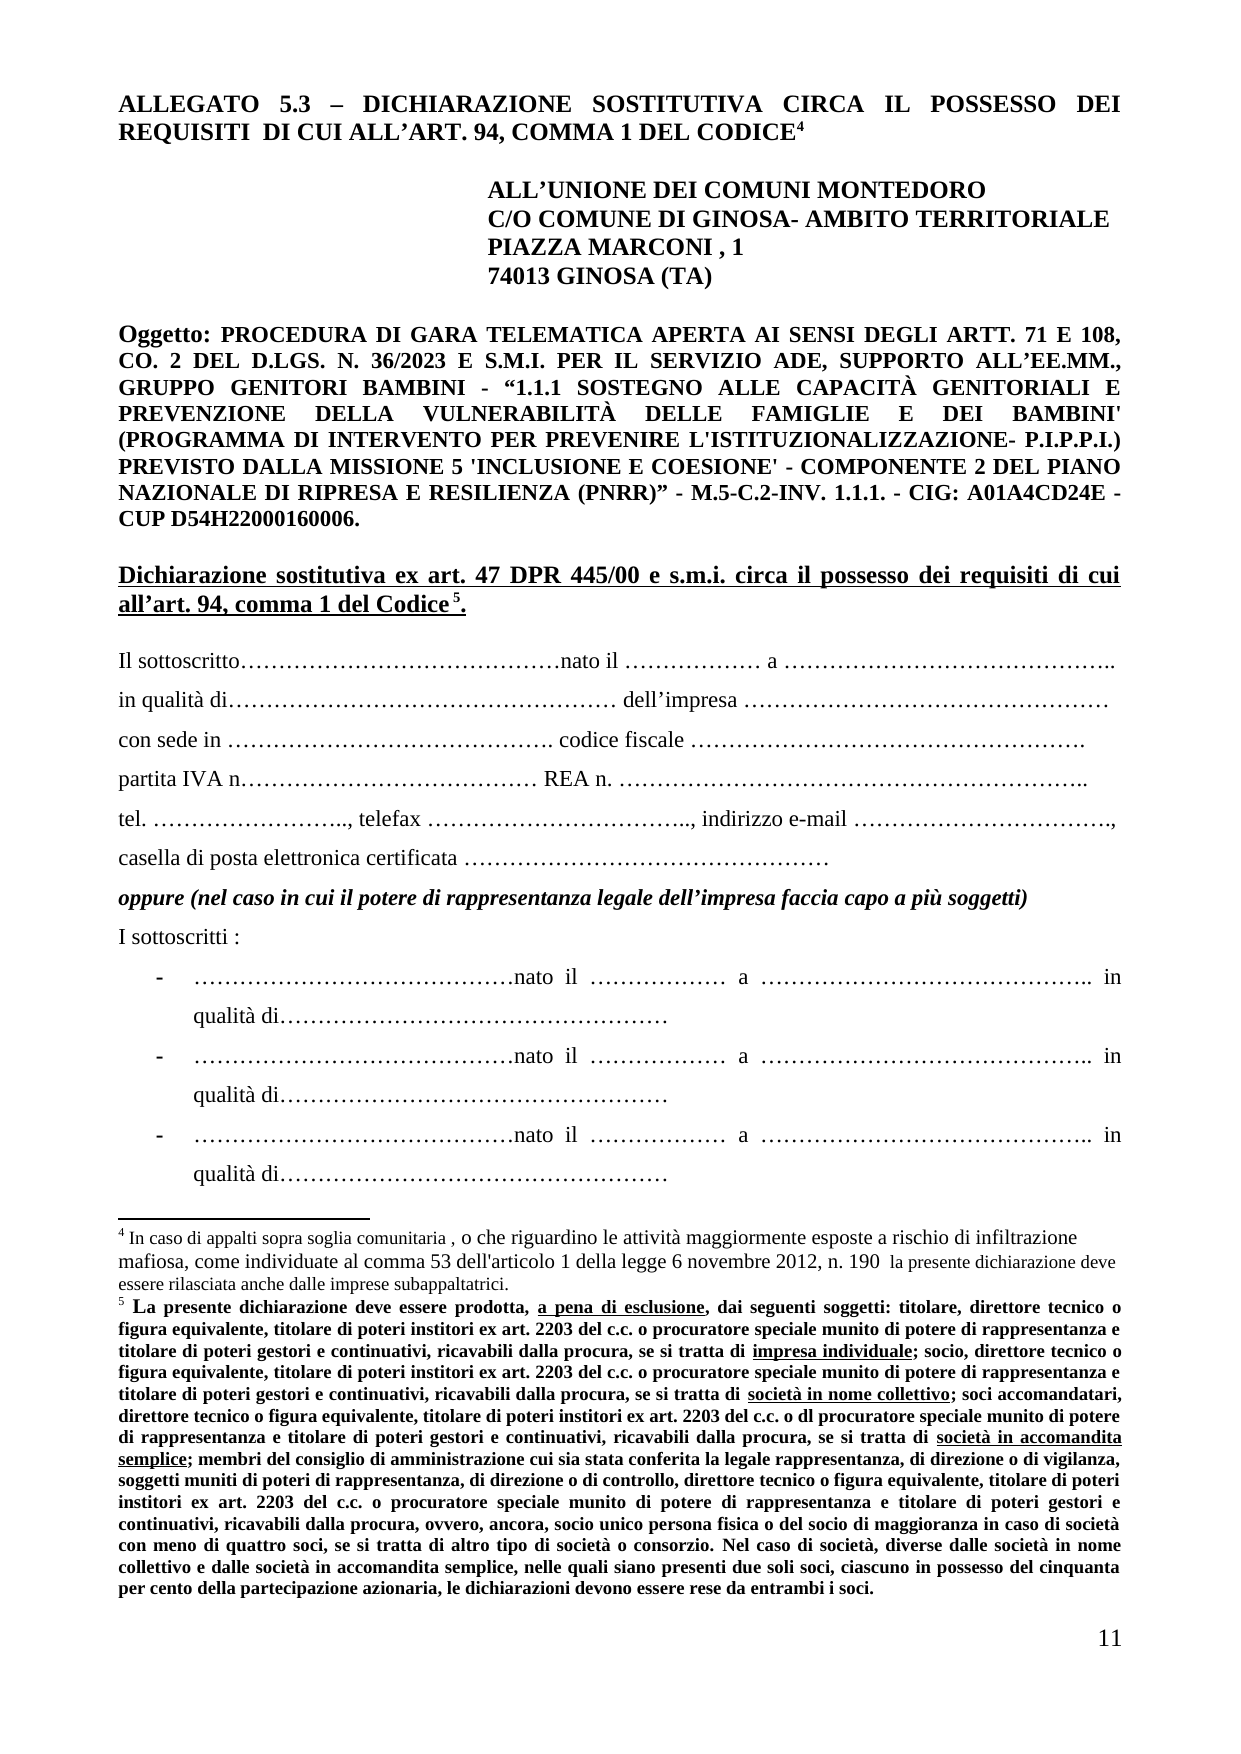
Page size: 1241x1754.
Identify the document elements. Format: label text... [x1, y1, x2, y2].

text Il sottoscritto……………………………………nato il ……………… a …………………………………….. [118, 647, 1122, 673]
text con sede in ……………………………………. codice fiscale ……………………………………………. [118, 726, 1122, 752]
text in qualità di…………………………………………… dell’impresa ………………………………………… [118, 686, 1122, 713]
text ALL’UNIONE DEI COMUNI MONTEDORO [487, 175, 1122, 204]
text tel. …………………….., telefax …………………………….., indirizzo e-mail ……………………………., [118, 805, 1122, 831]
text casella di posta elettronica certificata ………………………………………… [118, 844, 1122, 871]
list ALLEGATO 5.3 – DICHIARAZIONE SOSTITUTIVA CIRCA IL POSSESSO DEI REQUISITI DI CUI ALL’ART. 94, COMMA 1 DEL CODICE [118, 89, 1122, 146]
text C/O COMUNE DI GINOSA- AMBITO TERRITORIALE [487, 204, 1122, 232]
list ……………………………………nato il ……………… a …………………………………….. in qualità di…………………………………………… [156, 1042, 1122, 1107]
text Oggetto: PROCEDURA DI GARA TELEMATICA APERTA AI SENSI DEGLI ARTT. 71 E 108, CO. 2 DEL D.LGS. N. 36/2023 E S.M.I. PER IL SERVIZIO ADE, SUPPORTO ALL’EE.MM., GRUPPO GENITORI BAMBINI - “1.1.1 SOSTEGNO ALLE CAPACITÀ GENITORIALI E PREVENZIONE DELLA VULNERABILITÀ DELLE FAMIGLIE E DEI BAMBINI' (PROGRAMMA DI INTERVENTO PER PREVENIRE L'ISTITUZIONALIZZAZIONE- P.I.P.P.I.) PREVISTO DALLA MISSIONE 5 'INCLUSIONE E COESIONE' - COMPONENTE 2 DEL PIANO NAZIONALE DI RIPRESA E RESILIENZA (PNRR)” - M.5-C.2-INV. 1.1.1. - CIG: A01A4CD24E - CUP D54H22000160006. [118, 319, 1122, 532]
text Dichiarazione sostitutiva ex art. 47 DPR 445/00 e s.m.i. circa il possesso dei requisiti di cui all’art. 94, comma 1 del Codice . [118, 561, 1122, 618]
text PIAZZA MARCONI , 1 [487, 232, 1122, 261]
text 74013 GINOSA (TA) [487, 261, 1122, 290]
text oppure (nel caso in cui il potere di rappresentanza legale dell’impresa faccia capo a più soggetti) [118, 884, 1122, 910]
text I sottoscritti : [118, 923, 1122, 949]
text partita IVA n………………………………… REA n. …………………………………………………….. [118, 765, 1122, 792]
list ……………………………………nato il ……………… a …………………………………….. in qualità di…………………………………………… [156, 1121, 1122, 1186]
list ……………………………………nato il ……………… a …………………………………….. in qualità di…………………………………………… [156, 963, 1122, 1028]
